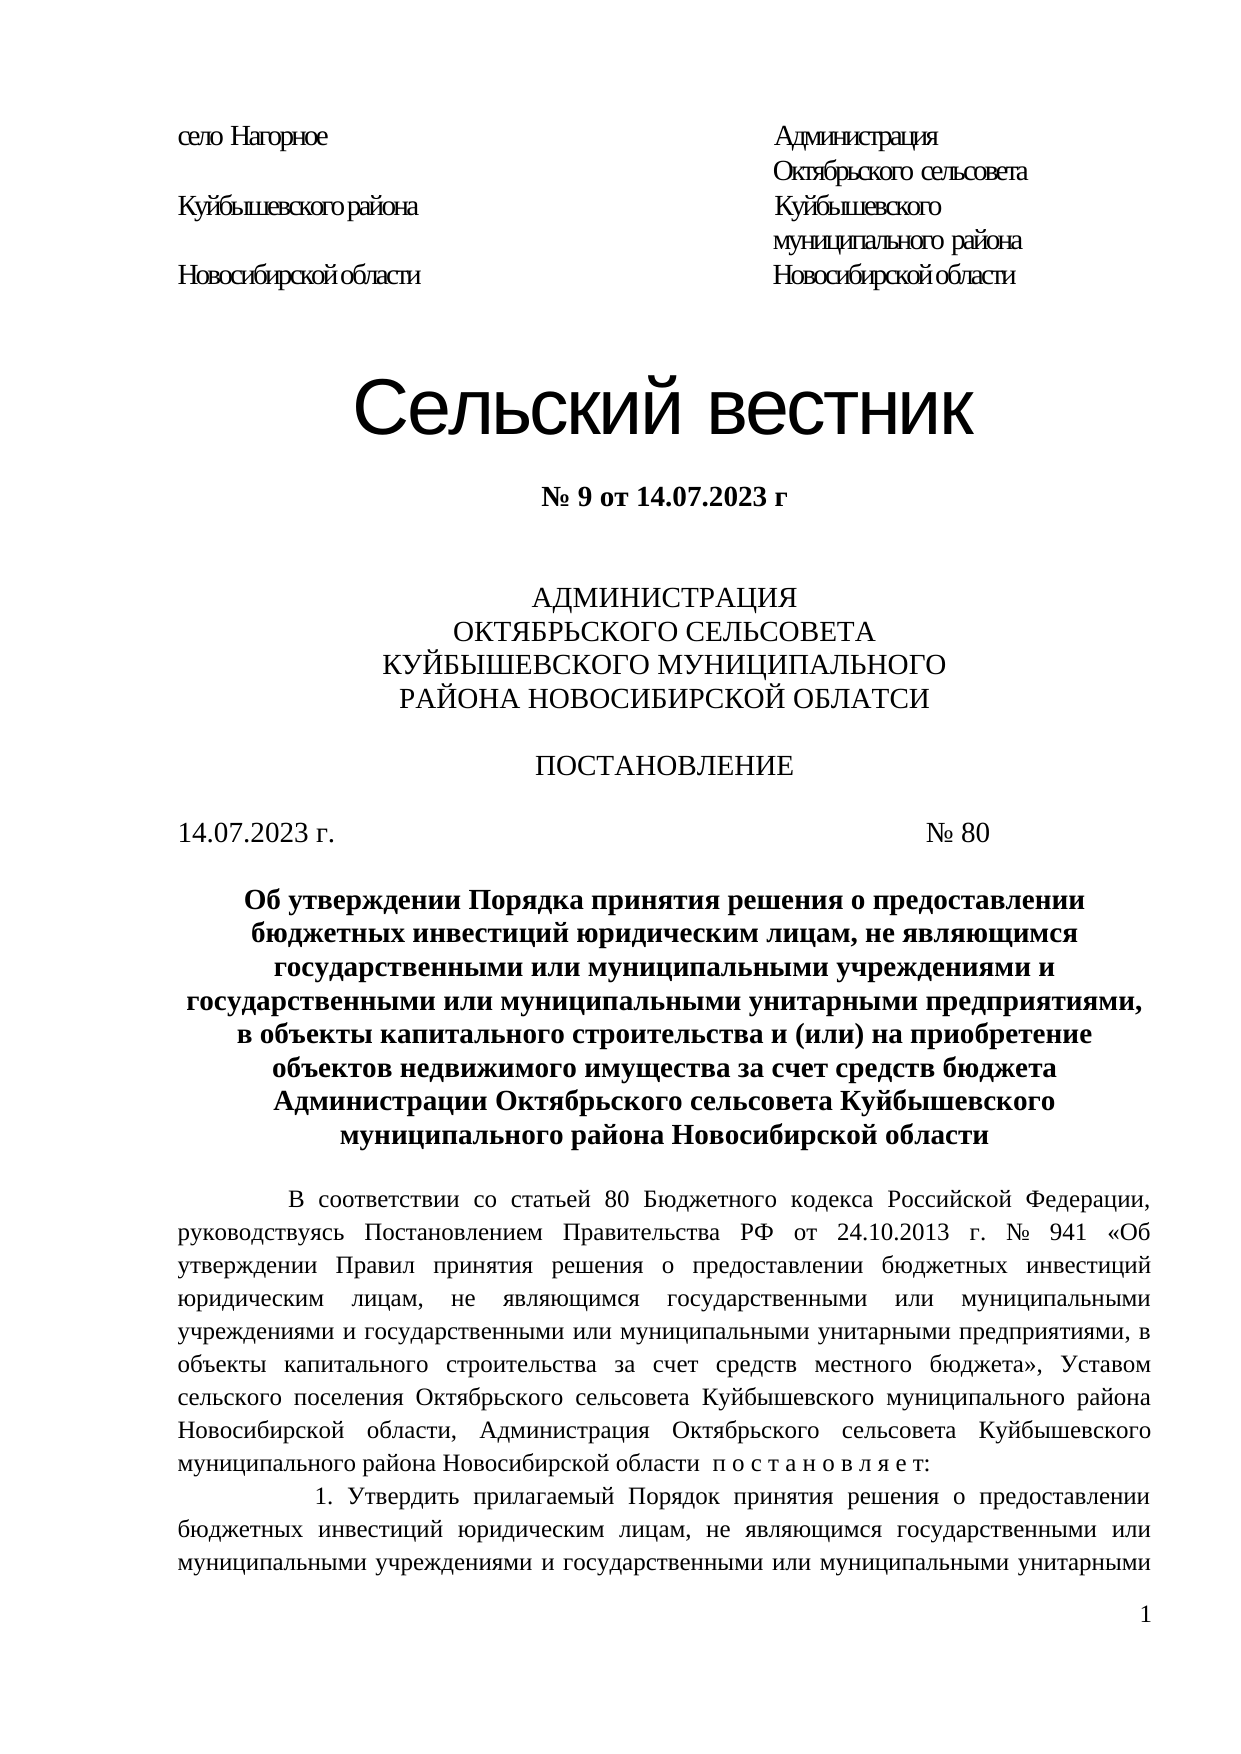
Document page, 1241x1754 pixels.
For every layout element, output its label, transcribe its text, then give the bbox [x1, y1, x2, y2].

text КУЙБЫШЕВСКОГО МУНИЦИПАЛЬНОГО [177, 647, 1152, 681]
text Об утверждении Порядка принятия решения о предоставлении бюджетных инвестиций юридическим лицам, не являющимся государственными или муниципальными учреждениями и государственными или муниципальными унитарными предприятиями, в объекты капитального строительства и (или) на приобретение объектов недвижимого имущества за счет средств бюджета [177, 882, 1152, 1083]
text Куйбышевского района Куйбышевского [177, 188, 1152, 222]
text № 9 от 14.07.2023 г [177, 479, 1152, 513]
text муниципального района Новосибирской области Новосибирской области [177, 222, 1152, 292]
text РАЙОНА НОВОСИБИРСКОЙ ОБЛАТСИ [177, 681, 1152, 714]
text 14.07.2023 г. № 80 [177, 815, 1152, 848]
text АДМИНИСТРАЦИЯ [177, 580, 1152, 614]
text Сельский вестник [177, 373, 1152, 451]
text Администрации Октябрьского сельсовета Куйбышевского муниципального района Новосибирской области [177, 1083, 1152, 1150]
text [177, 1481, 1152, 1576]
text Октябрьского сельсовета [177, 153, 1152, 188]
text ПОСТАНОВЛЕНИЕ [177, 748, 1152, 781]
text ОКТЯБРЬСКОГО СЕЛЬСОВЕТА [177, 614, 1152, 647]
text В соответствии со статьей 80 Бюджетного кодекса Российской Федерации, руководствуясь Постановлением Правительства РФ от 24.10.2013 г. № 941 «Об утверждении Правил принятия решения о предоставлении бюджетных инвестиций юридическим лицам, не являющимся государственными или муниципальными учреждениями и государственными или муниципальными унитарными предприятиями, в объекты капитального строительства за счет средств местного бюджета», Уставом сельского поселения Октябрьского сельсовета Куйбышевского муниципального района Новосибирской области, Администрация Октябрьского сельсовета Куйбышевского муниципального района Новосибирской области п о с т а н о в л я е т: [177, 1184, 1152, 1477]
text село Нагорное Администрация [177, 118, 1152, 153]
